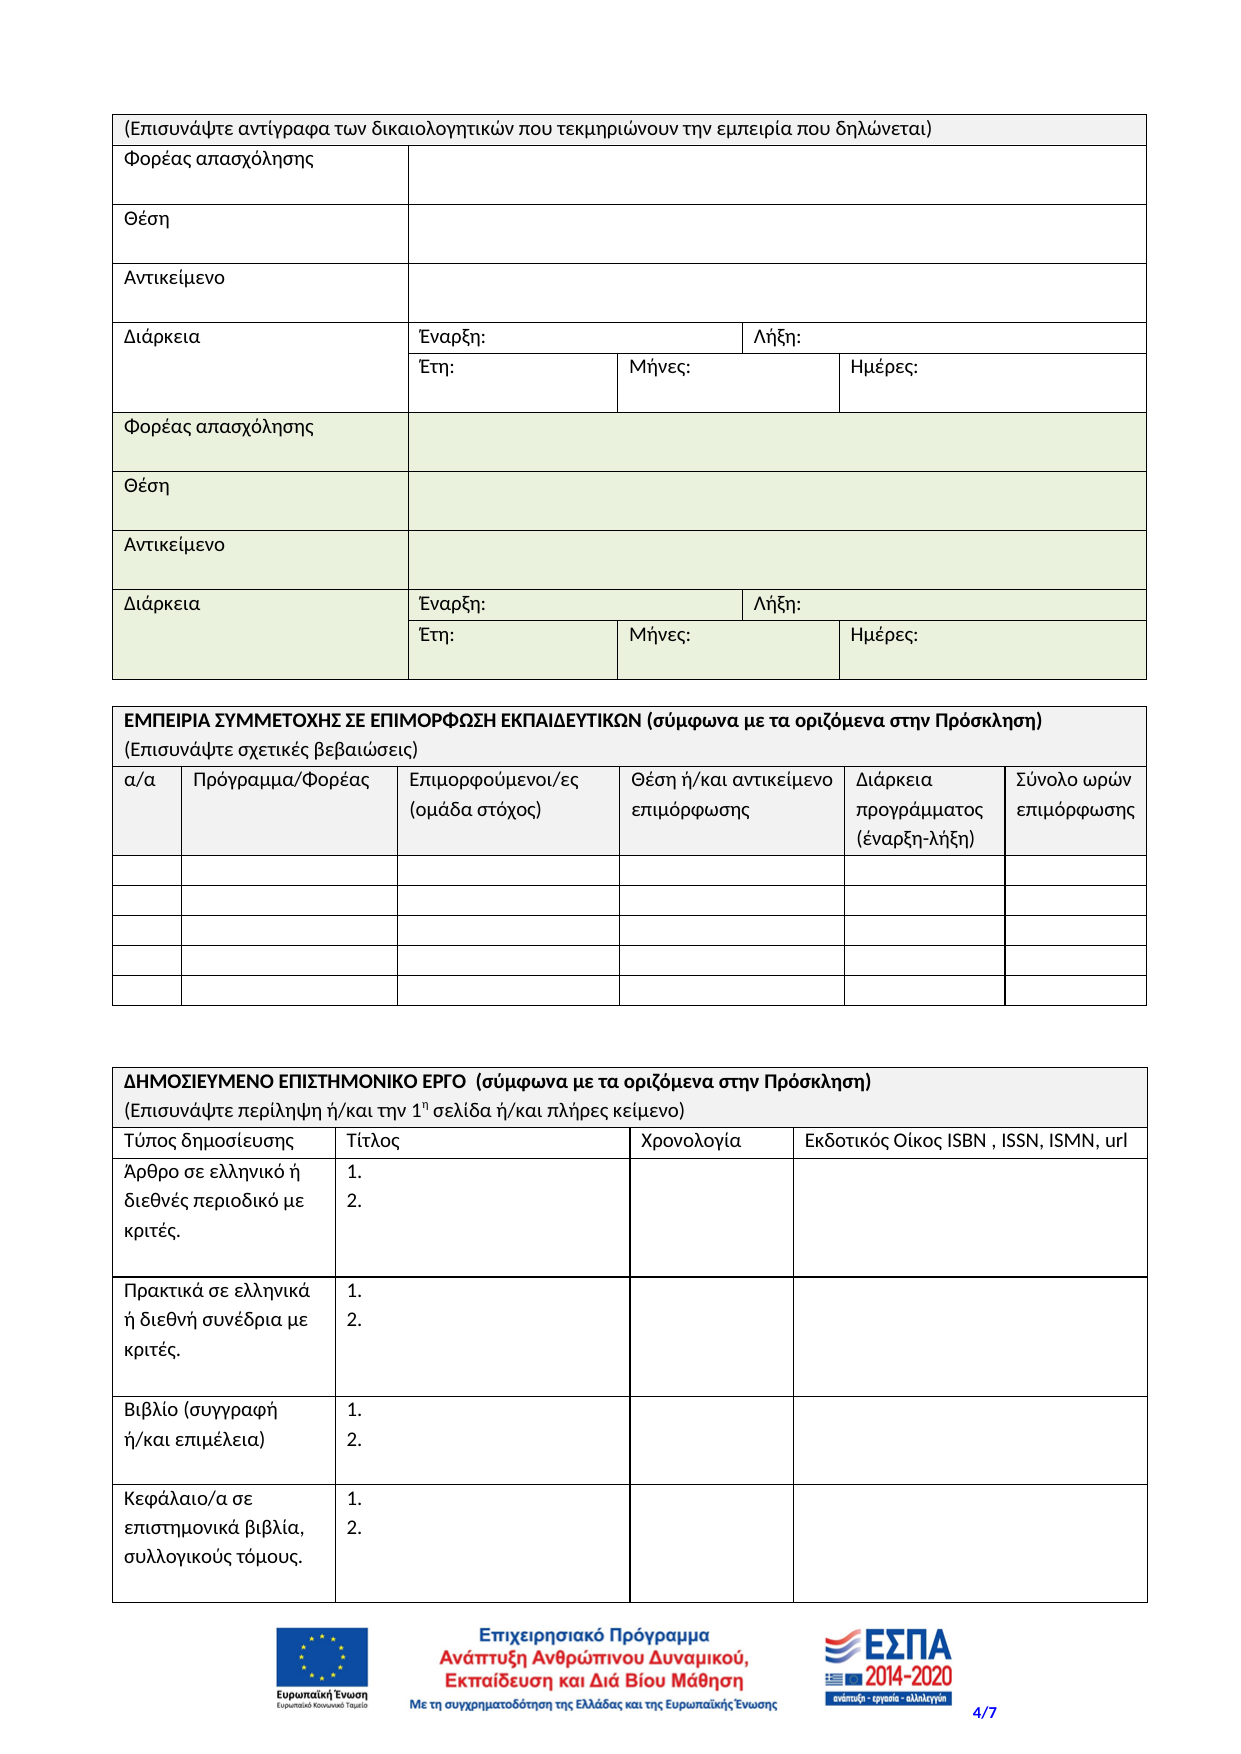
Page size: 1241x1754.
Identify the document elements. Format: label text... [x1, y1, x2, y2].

table_cell [113, 946, 181, 975]
table_cell [182, 856, 397, 885]
table_cell Αντικείμενο [113, 531, 408, 589]
table_cell 1. 2. [336, 1397, 629, 1484]
table_cell [182, 916, 397, 945]
table_cell Λήξη: [743, 590, 1146, 620]
table_cell [794, 1159, 1147, 1276]
table_cell 1. 2. [336, 1278, 629, 1396]
table_cell [409, 472, 1146, 530]
table_cell [409, 413, 1146, 471]
table_cell [1006, 916, 1146, 945]
table_cell Επιμορφούμενοι/ες (ομάδα στόχος) [398, 767, 619, 855]
table_cell [845, 976, 1004, 1005]
table_cell [845, 856, 1004, 885]
table_cell [794, 1397, 1147, 1484]
table_cell 1. 2. [336, 1485, 629, 1602]
table_cell Μήνες: [618, 354, 839, 412]
table_cell Κεφάλαιο/α σε επιστημονικά βιβλία, συλλογικούς τόμους. [113, 1485, 335, 1602]
table_cell [620, 916, 844, 945]
table_cell Φορέας απασχόλησης [113, 413, 408, 471]
table_cell [845, 946, 1004, 975]
table_cell [182, 946, 397, 975]
table_cell Τίτλος [336, 1128, 629, 1157]
table_cell [1006, 886, 1146, 915]
table_cell Έναρξη: [409, 590, 742, 620]
table_cell Διάρκεια [113, 323, 408, 412]
table_cell [794, 1278, 1147, 1396]
table_cell Αντικείμενο [113, 264, 408, 322]
table_cell [409, 205, 1146, 263]
table_cell Θέση ή/και αντικείμενο επιμόρφωσης [620, 767, 844, 855]
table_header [113, 115, 1146, 144]
table_cell Άρθρο σε ελληνικό ή διεθνές περιοδικό με κριτές. [113, 1159, 335, 1276]
table_cell Πρόγραμμα/Φορέας [182, 767, 397, 855]
table_cell [182, 976, 397, 1005]
table_cell Έτη: [409, 621, 617, 679]
table_cell α/α [113, 767, 181, 855]
table_cell [1006, 946, 1146, 975]
table_cell [1006, 856, 1146, 885]
table_cell Θέση [113, 472, 408, 530]
table_cell [1006, 976, 1146, 1005]
table_cell [113, 886, 181, 915]
table_header ΕΜΠΕΙΡΙΑ ΣΥΜΜΕΤΟΧΗΣ ΣΕ ΕΠΙΜΟΡΦΩΣΗ ΕΚΠΑΙΔΕΥΤΙΚΩΝ (σύμφωνα με τα οριζόμενα στην Πρόσκληση) (Επισυνάψτε σχετικές βεβαιώσεις) [113, 707, 1146, 766]
table_cell Τύπος δημοσίευσης [113, 1128, 335, 1157]
table_cell [182, 886, 397, 915]
table_header ΔΗΜΟΣΙΕΥΜΕΝΟ ΕΠΙΣΤΗΜΟΝΙΚΟ ΕΡΓΟ (σύμφωνα με τα οριζόμενα στην Πρόσκληση) (Επισυνάψτε περίληψη ή/και την 1η σελίδα ή/και πλήρες κείμενο) [113, 1068, 1147, 1127]
table_cell [620, 886, 844, 915]
table_cell [631, 1397, 793, 1484]
table_cell [113, 856, 181, 885]
table_cell [398, 886, 619, 915]
table_cell [113, 976, 181, 1005]
table_cell Έτη: [409, 354, 617, 412]
table_cell Έναρξη: [409, 323, 742, 353]
table_cell Μήνες: [618, 621, 839, 679]
table_cell [631, 1159, 793, 1276]
table_cell [409, 264, 1146, 322]
table_cell [620, 976, 844, 1005]
table_cell [845, 916, 1004, 945]
table_cell Πρακτικά σε ελληνικά ή διεθνή συνέδρια με κριτές. [113, 1278, 335, 1396]
table_cell Εκδοτικός Οίκος ISBN , ISSN, ISMN, url [794, 1128, 1147, 1157]
table_cell [845, 886, 1004, 915]
table_cell [794, 1485, 1147, 1602]
table_cell Ημέρες: [840, 621, 1146, 679]
picture [255, 1620, 973, 1719]
table_cell [620, 856, 844, 885]
table_cell Θέση [113, 205, 408, 263]
table_cell [398, 856, 619, 885]
table_cell Διάρκεια [113, 590, 408, 679]
table_cell 1. 2. [336, 1159, 629, 1276]
table_cell [398, 916, 619, 945]
table_cell [631, 1485, 793, 1602]
table_cell Βιβλίο (συγγραφή ή/και επιμέλεια) [113, 1397, 335, 1484]
table_cell [409, 531, 1146, 589]
table_cell [113, 916, 181, 945]
table_cell [631, 1278, 793, 1396]
table_cell Σύνολο ωρών επιμόρφωσης [1006, 767, 1146, 855]
table_cell Διάρκεια προγράμματος (έναρξη-λήξη) [845, 767, 1004, 855]
table_cell [620, 946, 844, 975]
table_cell [398, 976, 619, 1005]
table_cell [409, 146, 1146, 204]
table_cell Λήξη: [743, 323, 1146, 353]
table_cell Φορέας απασχόλησης [113, 146, 408, 204]
table_cell Ημέρες: [840, 354, 1146, 412]
table_cell Χρονολογία [631, 1128, 793, 1157]
table_cell [398, 946, 619, 975]
